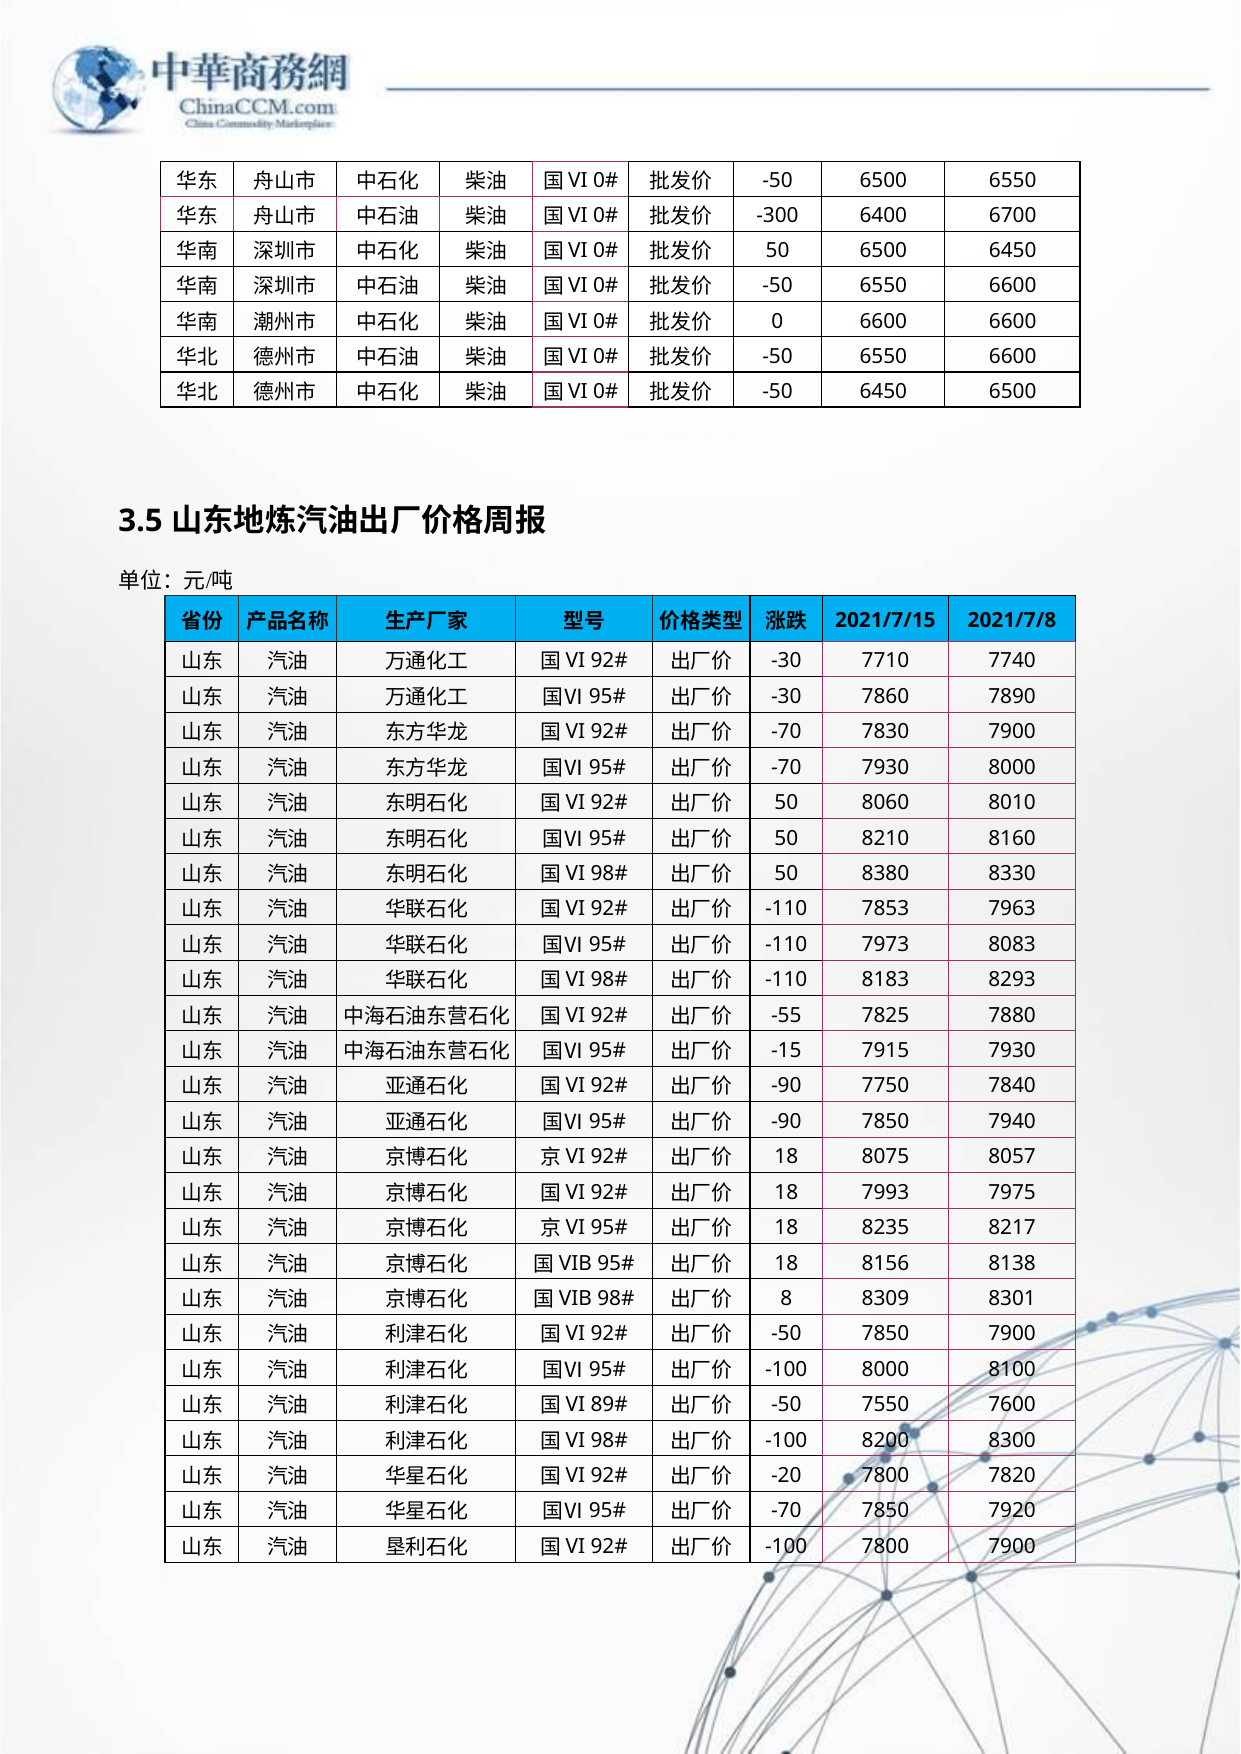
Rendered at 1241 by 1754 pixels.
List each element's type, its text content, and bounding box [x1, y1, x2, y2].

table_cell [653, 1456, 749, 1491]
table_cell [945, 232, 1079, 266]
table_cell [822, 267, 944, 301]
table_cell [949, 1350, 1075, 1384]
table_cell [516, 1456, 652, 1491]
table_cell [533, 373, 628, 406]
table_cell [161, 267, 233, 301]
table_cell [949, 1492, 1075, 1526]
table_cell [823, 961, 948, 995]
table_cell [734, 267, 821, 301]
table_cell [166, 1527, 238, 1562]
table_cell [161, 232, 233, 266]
text 单位：元/吨 [118, 562, 1122, 595]
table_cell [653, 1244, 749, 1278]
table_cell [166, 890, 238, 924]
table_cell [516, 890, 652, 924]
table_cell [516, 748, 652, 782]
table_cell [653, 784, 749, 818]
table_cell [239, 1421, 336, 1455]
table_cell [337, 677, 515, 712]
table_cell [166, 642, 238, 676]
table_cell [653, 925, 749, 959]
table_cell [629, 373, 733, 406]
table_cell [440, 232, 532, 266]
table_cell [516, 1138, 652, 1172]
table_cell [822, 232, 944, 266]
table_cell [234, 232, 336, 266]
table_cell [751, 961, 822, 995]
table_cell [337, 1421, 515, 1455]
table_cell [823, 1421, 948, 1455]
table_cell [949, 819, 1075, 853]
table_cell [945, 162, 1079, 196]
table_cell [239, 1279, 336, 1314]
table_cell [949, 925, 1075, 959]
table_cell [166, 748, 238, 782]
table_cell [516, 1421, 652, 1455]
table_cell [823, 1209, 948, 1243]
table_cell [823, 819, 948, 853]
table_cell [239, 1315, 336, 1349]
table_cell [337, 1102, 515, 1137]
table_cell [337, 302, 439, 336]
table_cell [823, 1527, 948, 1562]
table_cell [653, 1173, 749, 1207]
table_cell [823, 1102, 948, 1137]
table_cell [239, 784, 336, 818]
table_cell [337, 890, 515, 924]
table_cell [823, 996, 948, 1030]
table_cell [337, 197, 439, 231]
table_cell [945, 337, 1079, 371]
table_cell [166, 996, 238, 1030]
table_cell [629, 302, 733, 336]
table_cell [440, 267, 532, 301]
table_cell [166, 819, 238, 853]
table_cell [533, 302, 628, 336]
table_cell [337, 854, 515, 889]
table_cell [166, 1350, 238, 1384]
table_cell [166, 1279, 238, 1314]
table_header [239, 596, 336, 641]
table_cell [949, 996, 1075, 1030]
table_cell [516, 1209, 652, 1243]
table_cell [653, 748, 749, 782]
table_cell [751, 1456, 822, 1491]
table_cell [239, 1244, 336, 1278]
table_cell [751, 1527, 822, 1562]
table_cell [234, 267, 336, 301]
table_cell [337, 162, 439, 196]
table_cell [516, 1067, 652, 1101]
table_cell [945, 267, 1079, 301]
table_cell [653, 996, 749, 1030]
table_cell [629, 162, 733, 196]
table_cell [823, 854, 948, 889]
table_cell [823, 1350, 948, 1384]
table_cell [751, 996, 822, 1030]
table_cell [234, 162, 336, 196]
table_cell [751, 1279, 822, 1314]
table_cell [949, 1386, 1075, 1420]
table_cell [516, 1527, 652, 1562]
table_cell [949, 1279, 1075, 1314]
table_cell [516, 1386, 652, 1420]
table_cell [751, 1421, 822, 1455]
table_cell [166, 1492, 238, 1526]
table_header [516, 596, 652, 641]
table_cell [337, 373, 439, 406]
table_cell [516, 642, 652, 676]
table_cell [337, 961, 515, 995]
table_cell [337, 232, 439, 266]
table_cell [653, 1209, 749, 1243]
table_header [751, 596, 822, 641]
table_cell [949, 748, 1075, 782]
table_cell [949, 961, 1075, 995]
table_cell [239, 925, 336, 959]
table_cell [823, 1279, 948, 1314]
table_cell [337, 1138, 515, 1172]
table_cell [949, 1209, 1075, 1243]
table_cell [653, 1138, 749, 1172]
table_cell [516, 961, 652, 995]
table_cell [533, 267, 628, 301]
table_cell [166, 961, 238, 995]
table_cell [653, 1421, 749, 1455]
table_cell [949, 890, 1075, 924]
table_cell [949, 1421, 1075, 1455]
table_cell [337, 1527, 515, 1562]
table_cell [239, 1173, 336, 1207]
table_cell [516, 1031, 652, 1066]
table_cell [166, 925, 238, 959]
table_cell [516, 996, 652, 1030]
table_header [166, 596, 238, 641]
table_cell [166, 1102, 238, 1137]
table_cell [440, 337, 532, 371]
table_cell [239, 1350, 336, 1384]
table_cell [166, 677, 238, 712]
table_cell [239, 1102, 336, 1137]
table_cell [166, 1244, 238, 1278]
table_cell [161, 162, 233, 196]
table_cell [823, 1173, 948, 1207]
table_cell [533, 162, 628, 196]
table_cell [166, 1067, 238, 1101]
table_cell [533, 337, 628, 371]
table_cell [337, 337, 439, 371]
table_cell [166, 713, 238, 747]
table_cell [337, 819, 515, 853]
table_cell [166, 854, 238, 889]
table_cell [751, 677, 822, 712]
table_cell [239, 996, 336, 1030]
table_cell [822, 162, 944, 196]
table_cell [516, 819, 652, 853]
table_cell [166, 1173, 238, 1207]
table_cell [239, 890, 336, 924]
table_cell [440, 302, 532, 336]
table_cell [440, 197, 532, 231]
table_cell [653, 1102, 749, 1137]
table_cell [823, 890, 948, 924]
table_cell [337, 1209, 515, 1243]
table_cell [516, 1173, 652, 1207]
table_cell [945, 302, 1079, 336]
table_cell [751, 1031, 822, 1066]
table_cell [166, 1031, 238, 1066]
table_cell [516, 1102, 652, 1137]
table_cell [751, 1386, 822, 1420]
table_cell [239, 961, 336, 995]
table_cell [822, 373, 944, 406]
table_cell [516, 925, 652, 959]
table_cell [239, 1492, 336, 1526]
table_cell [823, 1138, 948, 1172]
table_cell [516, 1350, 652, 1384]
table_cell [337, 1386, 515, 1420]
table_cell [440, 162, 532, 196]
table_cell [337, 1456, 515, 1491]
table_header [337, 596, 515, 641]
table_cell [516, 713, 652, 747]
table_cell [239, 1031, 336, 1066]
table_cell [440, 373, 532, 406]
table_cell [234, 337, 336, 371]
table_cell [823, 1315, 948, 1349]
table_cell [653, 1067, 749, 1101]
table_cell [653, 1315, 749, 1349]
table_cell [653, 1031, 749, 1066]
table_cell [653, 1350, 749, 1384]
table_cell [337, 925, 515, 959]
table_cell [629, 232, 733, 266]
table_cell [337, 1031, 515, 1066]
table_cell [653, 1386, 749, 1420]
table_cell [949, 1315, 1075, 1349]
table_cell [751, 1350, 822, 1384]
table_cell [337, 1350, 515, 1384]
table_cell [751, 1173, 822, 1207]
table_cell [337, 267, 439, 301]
subtitle 3.5 山东地炼汽油出厂价格周报 [118, 485, 1122, 550]
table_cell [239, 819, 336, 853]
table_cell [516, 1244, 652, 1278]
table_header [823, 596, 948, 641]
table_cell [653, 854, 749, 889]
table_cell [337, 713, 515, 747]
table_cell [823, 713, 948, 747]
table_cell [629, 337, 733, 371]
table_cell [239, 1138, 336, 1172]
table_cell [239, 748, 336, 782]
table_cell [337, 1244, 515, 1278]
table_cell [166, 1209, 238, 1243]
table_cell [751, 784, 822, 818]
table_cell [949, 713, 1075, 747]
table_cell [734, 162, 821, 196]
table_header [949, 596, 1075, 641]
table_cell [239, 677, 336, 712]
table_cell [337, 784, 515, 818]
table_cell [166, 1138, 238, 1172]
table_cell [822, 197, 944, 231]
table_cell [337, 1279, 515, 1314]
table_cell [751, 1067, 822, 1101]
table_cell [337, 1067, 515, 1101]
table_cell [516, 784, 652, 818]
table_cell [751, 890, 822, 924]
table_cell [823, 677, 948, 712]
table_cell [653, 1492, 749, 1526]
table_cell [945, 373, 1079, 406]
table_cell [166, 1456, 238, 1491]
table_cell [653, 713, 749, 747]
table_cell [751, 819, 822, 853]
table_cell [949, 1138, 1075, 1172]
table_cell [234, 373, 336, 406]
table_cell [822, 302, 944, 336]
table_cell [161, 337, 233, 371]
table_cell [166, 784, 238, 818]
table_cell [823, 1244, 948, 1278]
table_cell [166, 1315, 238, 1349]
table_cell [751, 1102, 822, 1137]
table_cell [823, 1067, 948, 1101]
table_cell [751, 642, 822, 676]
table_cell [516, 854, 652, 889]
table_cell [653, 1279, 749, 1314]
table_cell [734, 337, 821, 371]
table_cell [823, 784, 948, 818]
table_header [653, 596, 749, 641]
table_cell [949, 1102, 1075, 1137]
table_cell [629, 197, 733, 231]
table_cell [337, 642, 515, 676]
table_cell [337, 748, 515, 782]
picture [0, 0, 1240, 1754]
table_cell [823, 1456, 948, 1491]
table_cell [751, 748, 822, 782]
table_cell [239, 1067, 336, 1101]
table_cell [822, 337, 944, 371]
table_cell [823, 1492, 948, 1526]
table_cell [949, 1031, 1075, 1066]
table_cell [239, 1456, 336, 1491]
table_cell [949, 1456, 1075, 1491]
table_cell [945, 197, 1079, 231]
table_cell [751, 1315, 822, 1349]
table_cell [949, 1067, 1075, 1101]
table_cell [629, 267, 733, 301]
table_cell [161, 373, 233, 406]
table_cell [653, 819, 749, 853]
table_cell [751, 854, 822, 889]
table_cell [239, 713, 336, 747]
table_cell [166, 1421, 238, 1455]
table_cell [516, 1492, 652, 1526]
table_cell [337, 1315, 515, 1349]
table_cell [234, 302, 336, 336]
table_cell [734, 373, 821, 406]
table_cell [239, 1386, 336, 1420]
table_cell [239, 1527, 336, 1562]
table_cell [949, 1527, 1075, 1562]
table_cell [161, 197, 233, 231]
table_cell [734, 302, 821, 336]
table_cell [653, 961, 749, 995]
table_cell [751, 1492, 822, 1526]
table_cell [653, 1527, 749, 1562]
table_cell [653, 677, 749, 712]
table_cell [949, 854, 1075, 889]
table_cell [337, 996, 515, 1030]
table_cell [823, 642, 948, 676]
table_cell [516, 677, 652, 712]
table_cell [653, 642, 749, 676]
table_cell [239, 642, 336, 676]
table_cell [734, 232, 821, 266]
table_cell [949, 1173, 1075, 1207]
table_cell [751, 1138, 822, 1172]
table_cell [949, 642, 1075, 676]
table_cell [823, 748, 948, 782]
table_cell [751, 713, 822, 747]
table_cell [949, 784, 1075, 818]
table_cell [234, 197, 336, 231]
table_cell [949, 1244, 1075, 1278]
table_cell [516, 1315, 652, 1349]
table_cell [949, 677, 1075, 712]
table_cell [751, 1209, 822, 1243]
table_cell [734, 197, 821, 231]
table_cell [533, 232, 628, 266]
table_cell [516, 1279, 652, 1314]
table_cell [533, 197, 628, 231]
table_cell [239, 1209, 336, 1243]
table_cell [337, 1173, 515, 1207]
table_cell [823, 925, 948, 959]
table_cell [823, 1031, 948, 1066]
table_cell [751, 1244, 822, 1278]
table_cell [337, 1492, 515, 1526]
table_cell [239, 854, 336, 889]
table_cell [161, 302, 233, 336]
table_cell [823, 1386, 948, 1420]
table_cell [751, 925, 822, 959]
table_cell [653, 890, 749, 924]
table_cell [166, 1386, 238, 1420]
